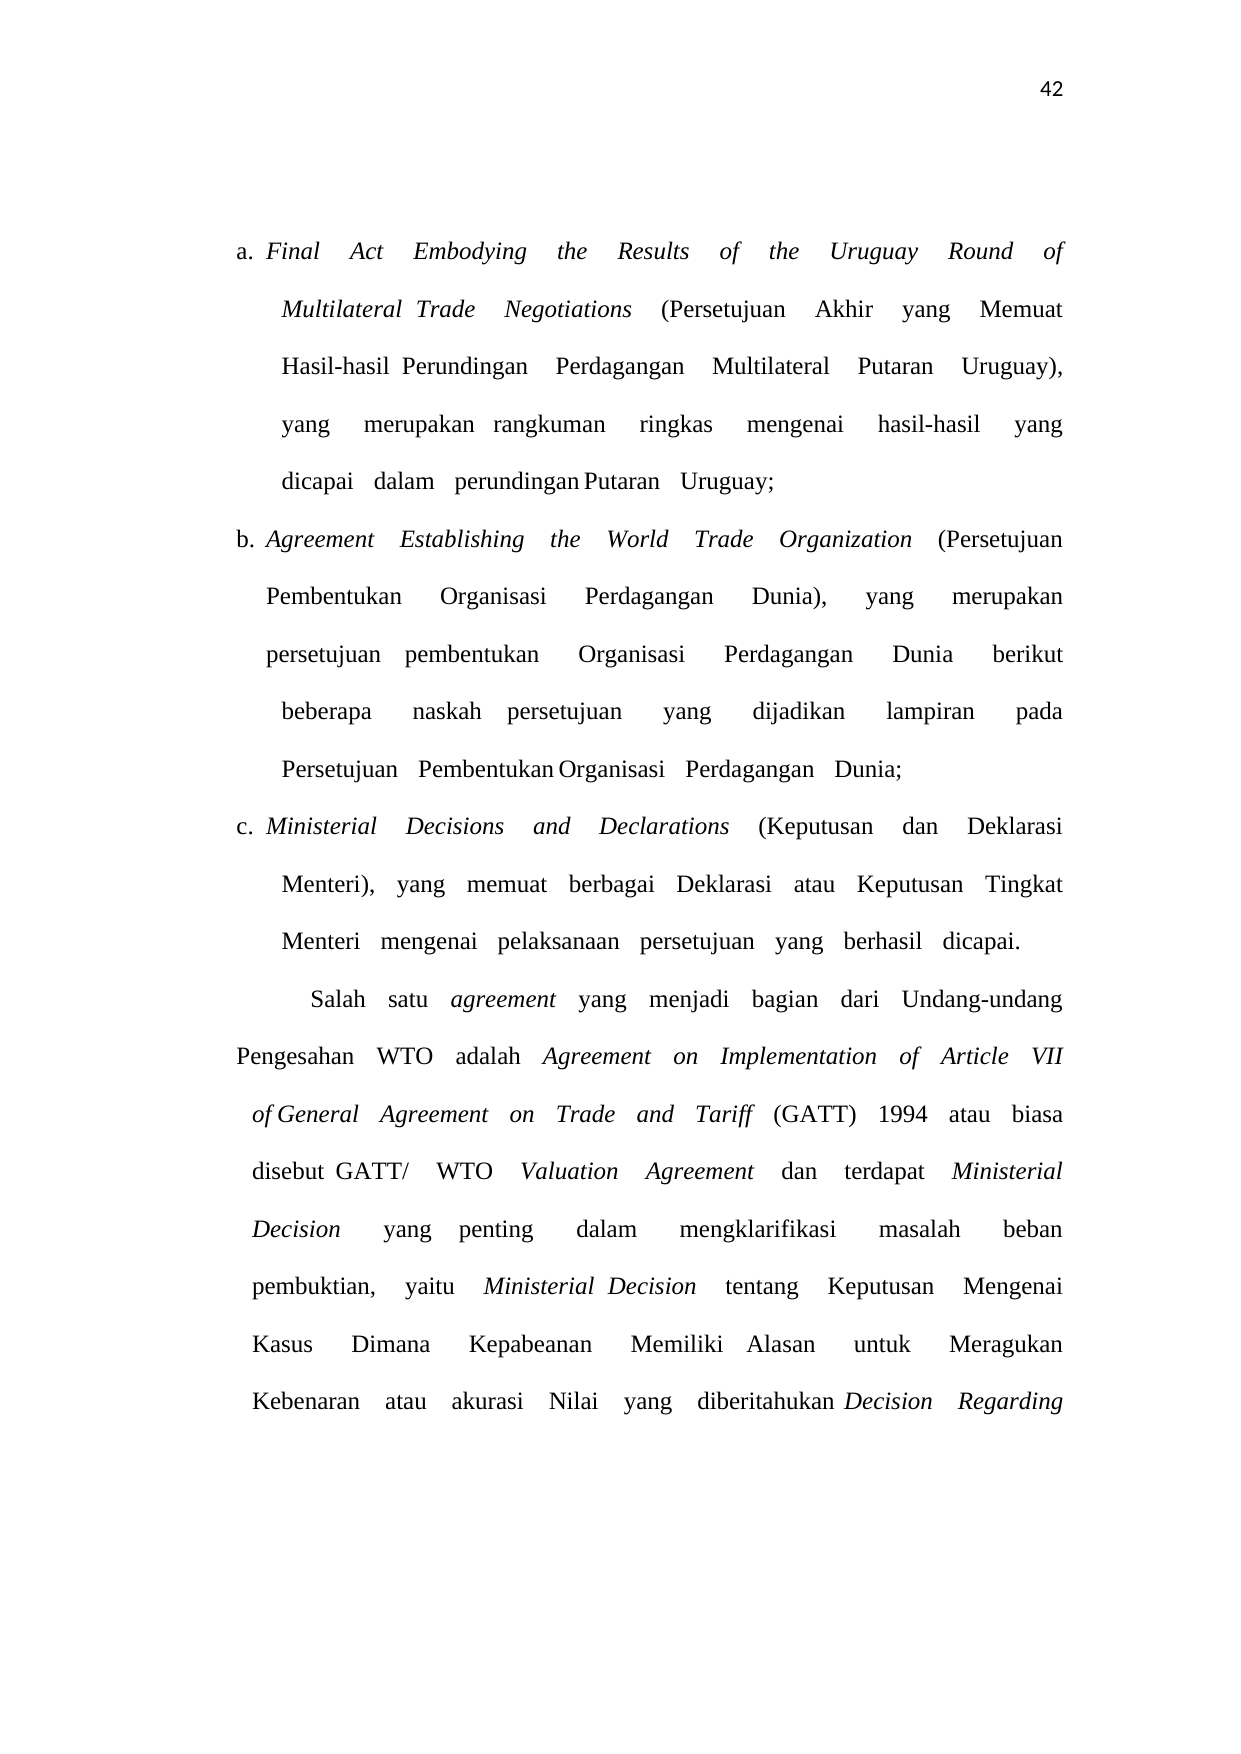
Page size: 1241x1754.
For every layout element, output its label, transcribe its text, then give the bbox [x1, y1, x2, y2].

list Final 7”Act 7”Embodying 7”the 7”Results 7”of 7”the 7”Uruguay 7”Round 7”of 7”Multilateral Trade 7”Negotiations 7”(Persetujuan 7”Akhir 7”yang 7”Memuat 7”Hasil-hasil Perundingan 7”Perdagangan 7”Multilateral 7”Putaran 7”Uruguay), 7”yang 7”merupakan rangkuman 7”ringkas 7”mengenai 7”hasil-hasil 7”yang 7”dicapai 7”dalam 7”perundingan Putaran 7”Uruguay; [236, 236, 1063, 495]
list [236, 984, 1063, 1415]
list Agreement 7”Establishing 7”the 7”World 7”Trade 7”Organization 7”(Persetujuan Pembentukan 7”Organisasi 7”Perdagangan 7”Dunia), 7”yang 7”merupakan persetujuan pembentukan 7”Organisasi 7”Perdagangan 7”Dunia 7”berikut 7”beberapa 7”naskah persetujuan 7”yang 7”dijadikan 7”lampiran 7”pada 7”Persetujuan 7”Pembentukan Organisasi 7”Perdagangan 7”Dunia; [236, 524, 1063, 782]
list Ministerial 7”Decisions 7”and 7”Declarations 7”(Keputusan 7”dan 7”Deklarasi 7”Menteri), 7”yang 7”memuat 7”berbagai 7”Deklarasi 7”atau 7”Keputusan 7”Tingkat 7”Menteri 7”mengenai 7”pelaksanaan 7”persetujuan 7”yang 7”berhasil 7”dicapai. [236, 811, 1063, 955]
